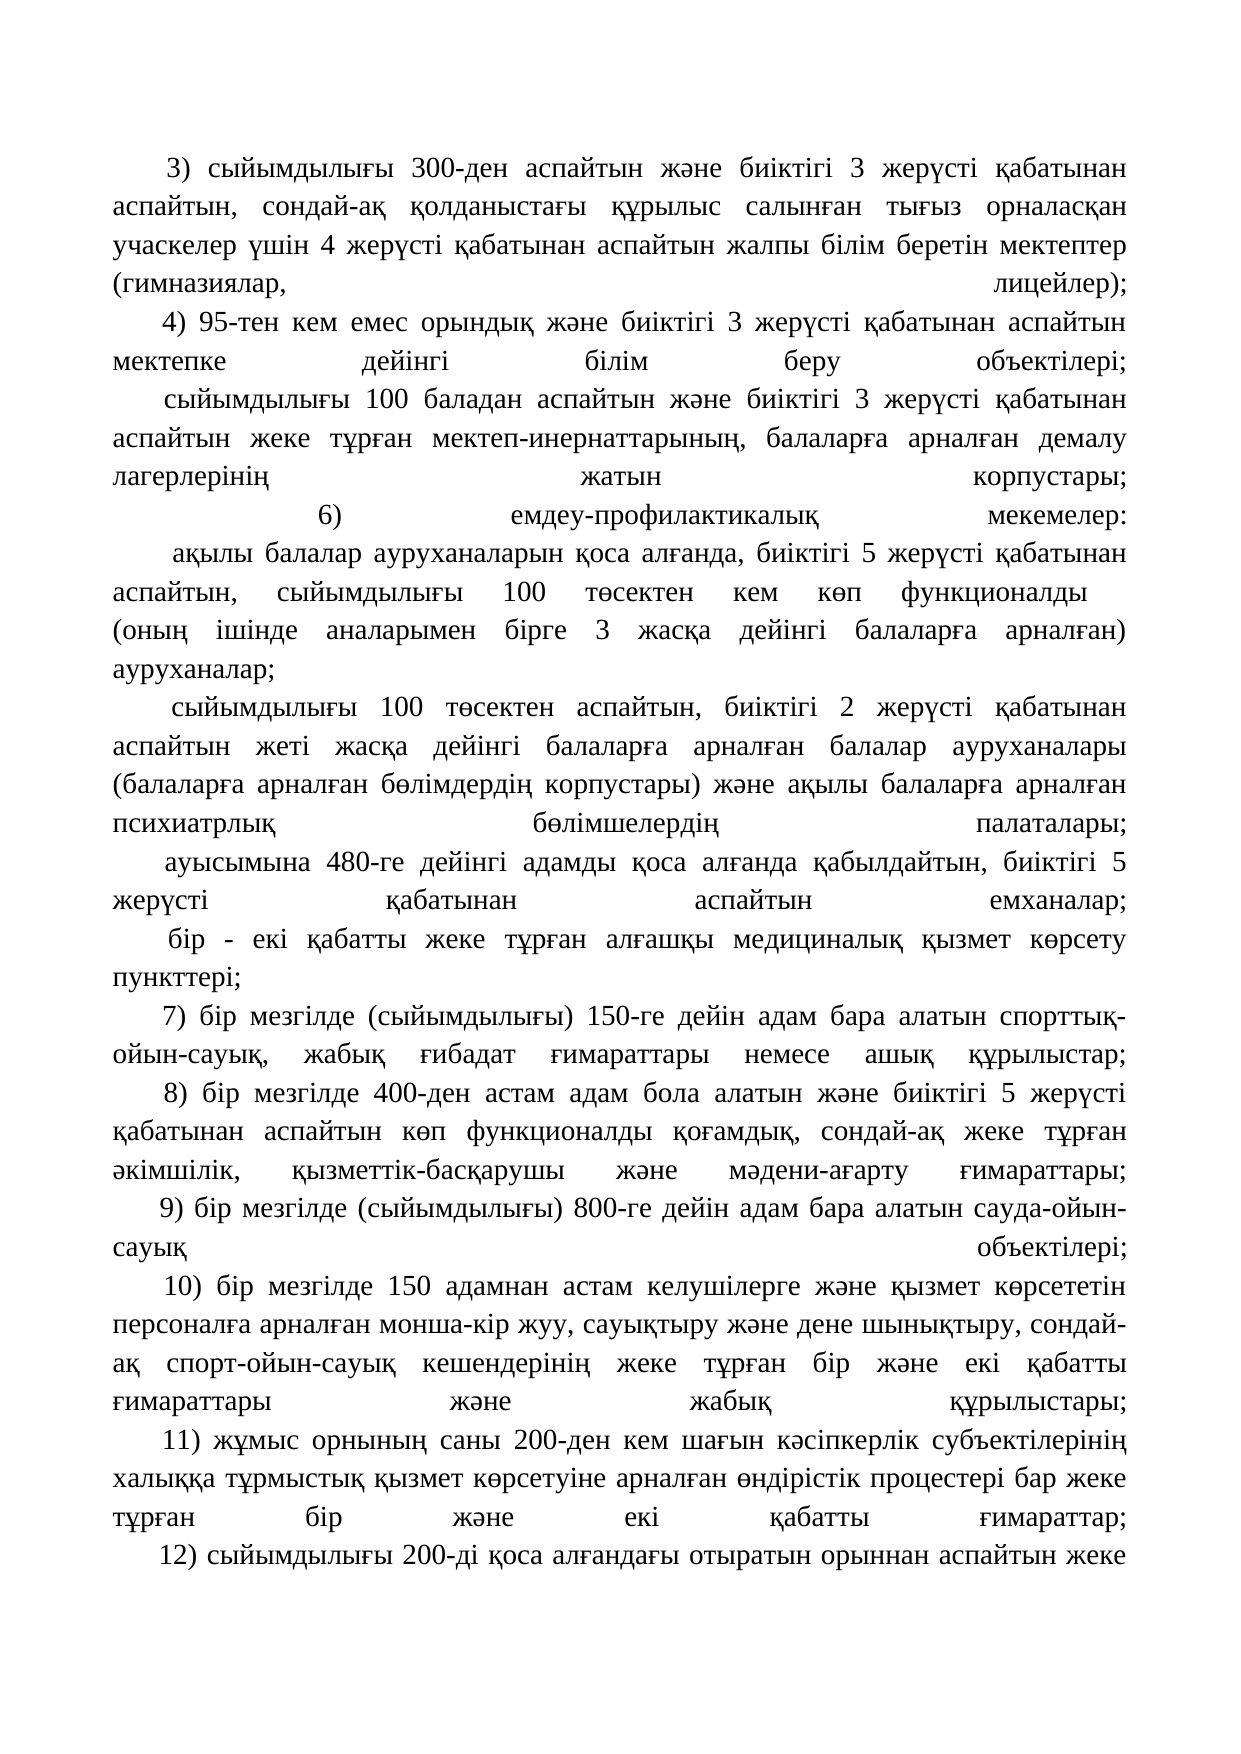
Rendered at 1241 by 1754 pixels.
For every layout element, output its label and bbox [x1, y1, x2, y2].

text [112, 150, 1128, 1571]
